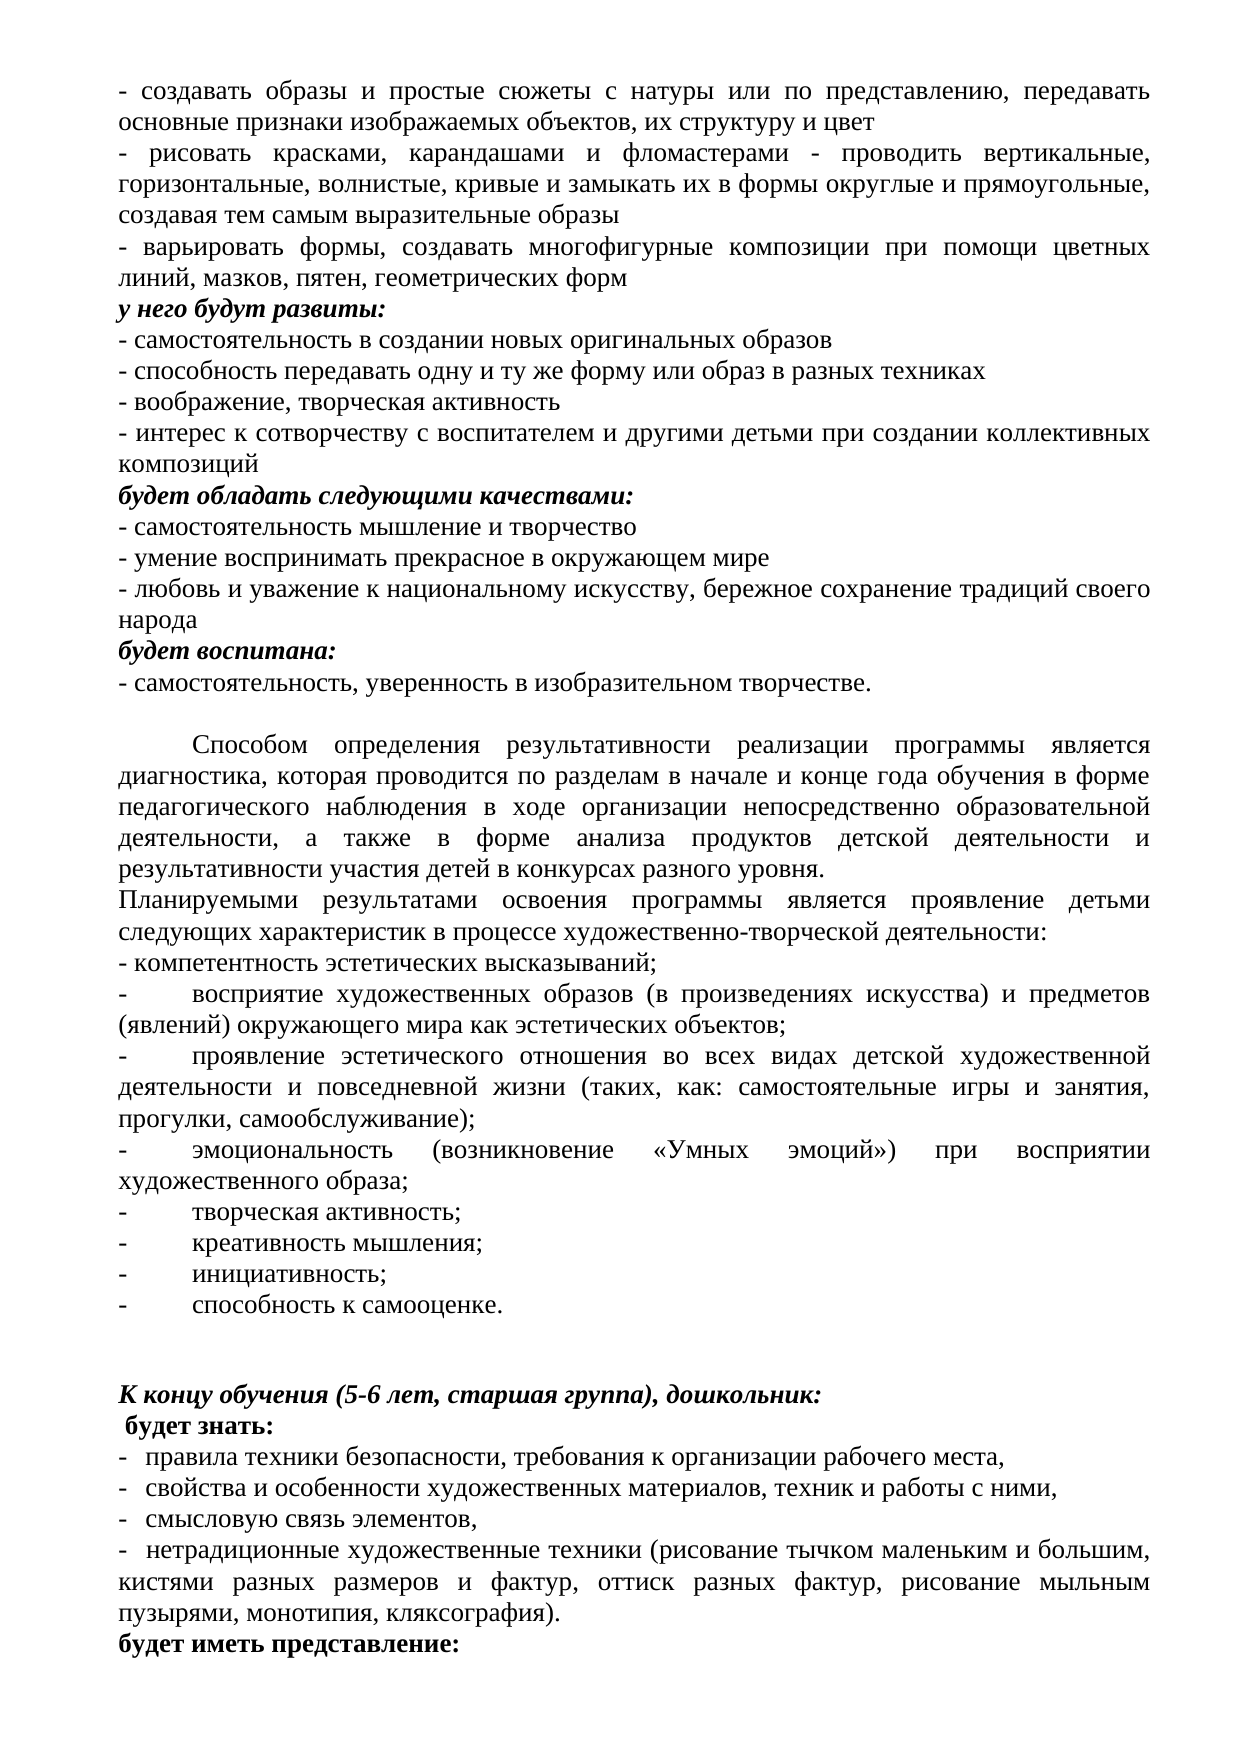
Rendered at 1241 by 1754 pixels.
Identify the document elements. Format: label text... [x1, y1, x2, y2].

list правила техники безопасности, требования к организации рабочего места, [118, 1441, 1152, 1472]
text - способность к самооценке. [118, 1288, 1152, 1320]
text - интерес к сотворчеству с воспитателем и другими детьми при создании коллективных композиций [118, 416, 1152, 479]
text - самостоятельность в создании новых оригинальных образов [118, 323, 1152, 354]
text - воображение, творческая активность [118, 385, 1152, 416]
text - самостоятельность, уверенность в изобразительном творчестве. [118, 666, 1152, 697]
text - самостоятельность мышление и творчество [118, 510, 1152, 541]
list свойства и особенности художественных материалов, техник и работы с ними, [118, 1472, 1152, 1503]
text - умение воспринимать прекрасное в окружающем мире [118, 541, 1152, 572]
text - варьировать формы, создавать многофигурные композиции при помощи цветных линий, мазков, пятен, геометрических форм [118, 229, 1152, 292]
text - творческая активность; [118, 1195, 1152, 1226]
text - создавать образы и простые сюжеты с натуры или по представлению, передавать основные признаки изображаемых объектов, их структуру и цвет [118, 74, 1152, 136]
text К концу обучения (5-6 лет, старшая группа), дошкольник: [118, 1379, 1152, 1410]
text Способом определения результативности реализации программы является диагностика, которая проводится по разделам в начале и конце года обучения в форме педагогического наблюдения в ходе организации непосредственно образовательной деятельности, а также в форме анализа продуктов детской деятельности и результативности участия детей в конкурсах разного уровня. [118, 728, 1152, 884]
text будет знать: [118, 1410, 1152, 1441]
text - креативность мышления; [118, 1226, 1152, 1257]
text будет иметь представление: [118, 1627, 1152, 1658]
text будет обладать следующими качествами: [118, 479, 1152, 510]
text - любовь и уважение к национальному искусству, бережное сохранение традиций своего народа [118, 572, 1152, 634]
list нетрадиционные художественные техники (рисование тычком маленьким и большим, кистями разных размеров и фактур, оттиск разных фактур, рисование мыльным пузырями, монотипия, кляксография). [118, 1534, 1152, 1627]
list смысловую связь элементов, [118, 1503, 1152, 1534]
text - инициативность; [118, 1257, 1152, 1288]
text - проявление эстетического отношения во всех видах детской художественной деятельности и повседневной жизни (таких, как: самостоятельные игры и занятия, прогулки, самообслуживание); [118, 1039, 1152, 1133]
text - компетентность эстетических высказываний; [118, 946, 1152, 977]
text Планируемыми результатами освоения программы является проявление детьми следующих характеристик в процессе художественно-творческой деятельности: [118, 884, 1152, 946]
text - эмоциональность (возникновение «Умных эмоций») при восприятии художественного образа; [118, 1133, 1152, 1195]
text - способность передавать одну и ту же форму или образ в разных техниках [118, 354, 1152, 385]
text - рисовать красками, карандашами и фломастерами - проводить вертикальные, горизонтальные, волнистые, кривые и замыкать их в формы округлые и прямоугольные, создавая тем самым выразительные образы [118, 136, 1152, 229]
text - восприятие художественных образов (в произведениях искусства) и предметов (явлений) окружающего мира как эстетических объектов; [118, 977, 1152, 1039]
text у него будут развиты: [118, 292, 1152, 323]
text будет воспитана: [118, 634, 1152, 666]
